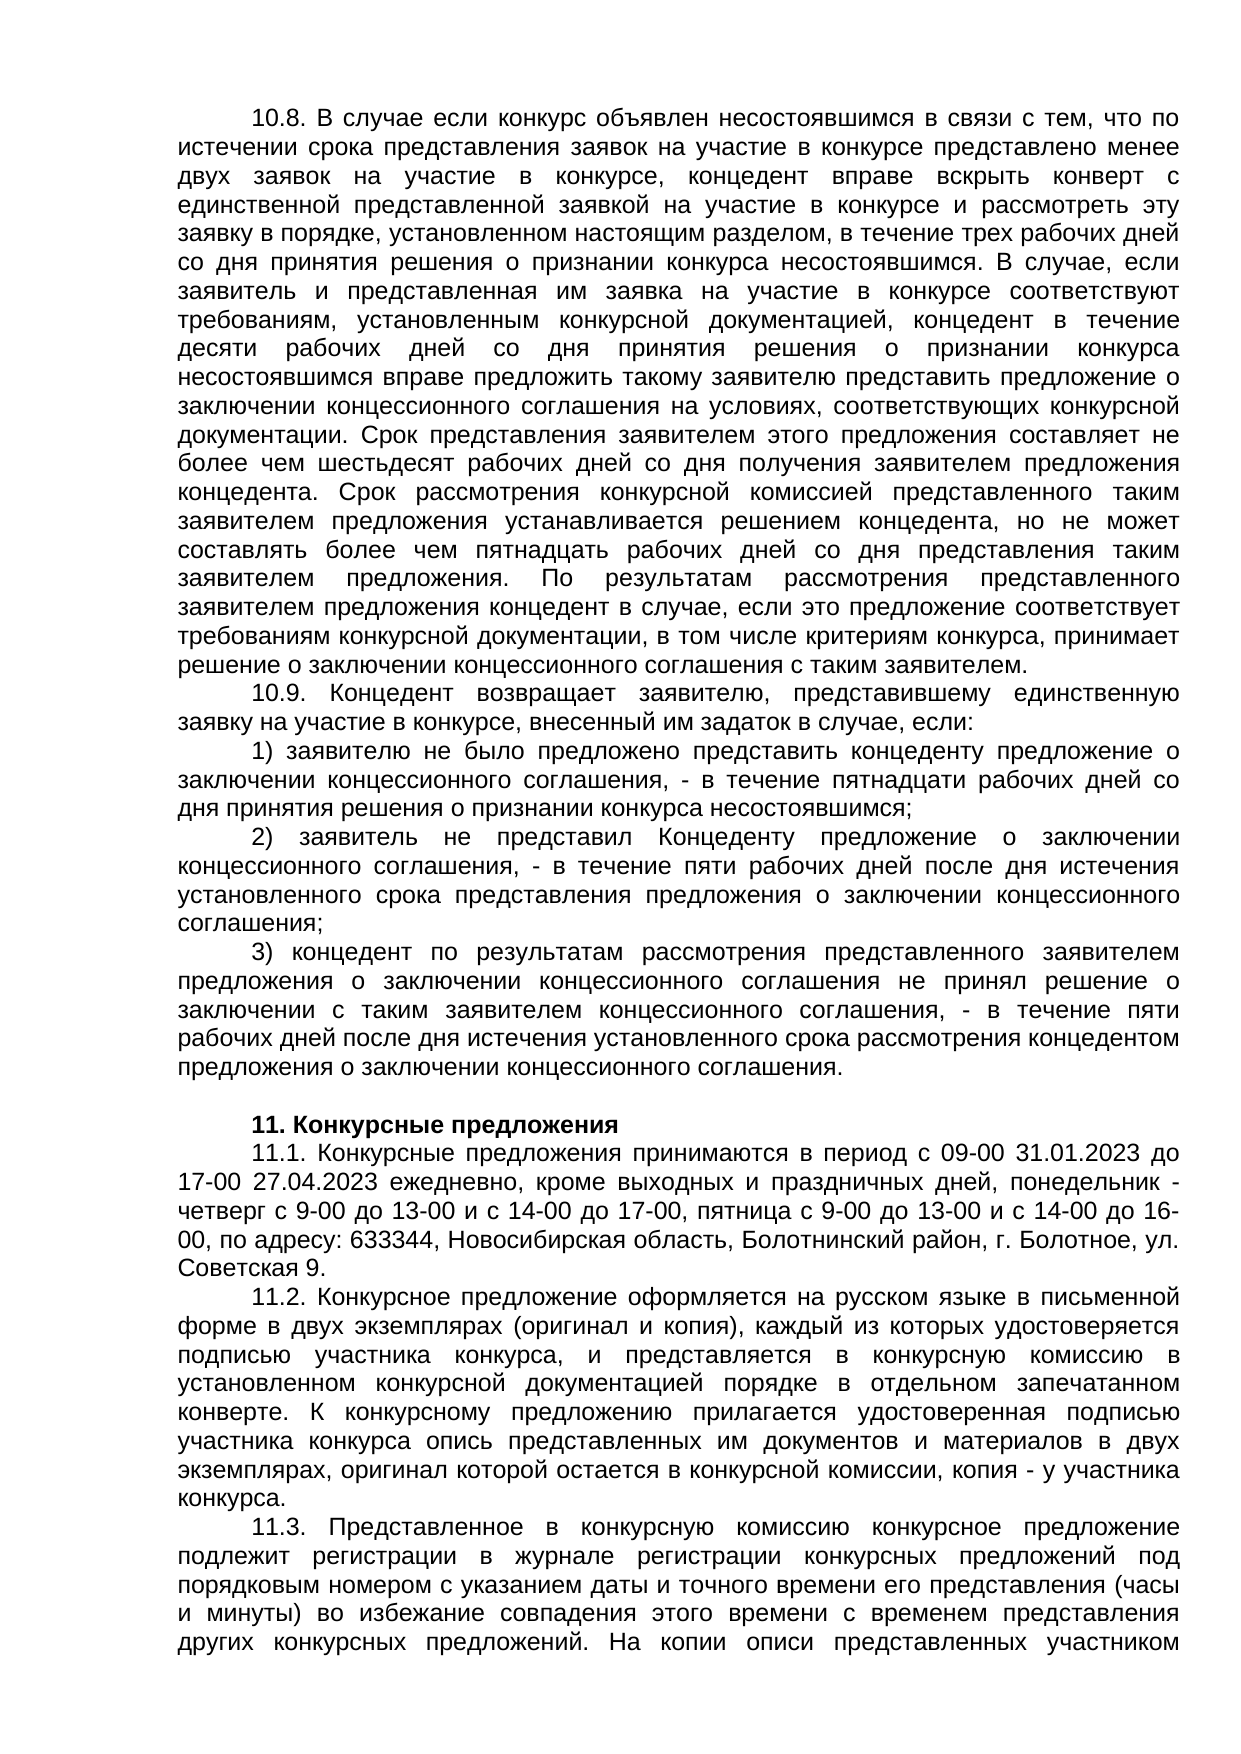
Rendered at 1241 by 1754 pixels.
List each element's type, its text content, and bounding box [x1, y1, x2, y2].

text 10.8. В случае если конкурс объявлен несостоявшимся в связи с тем, что по истечении срока представления заявок на участие в конкурсе представлено менее двух заявок на участие в конкурсе, концедент вправе вскрыть конверт с единственной представленной заявкой на участие в конкурсе и рассмотреть эту заявку в порядке, установленном настоящим разделом, в течение трех рабочих дней со дня принятия решения о признании конкурса несостоявшимся. В случае, если заявитель и представленная им заявка на участие в конкурсе соответствуют требованиям, установленным конкурсной документацией, концедент в течение десяти рабочих дней со дня принятия решения о признании конкурса несостоявшимся вправе предложить такому заявителю представить предложение о заключении концессионного соглашения на условиях, соответствующих конкурсной документации. Срок представления заявителем этого предложения составляет не более чем шестьдесят рабочих дней со дня получения заявителем предложения концедента. Срок рассмотрения конкурсной комиссией представленного таким заявителем предложения устанавливается решением концедента, но не может составлять более чем пятнадцать рабочих дней со дня представления таким заявителем предложения. По результатам рассмотрения представленного заявителем предложения концедент в случае, если это предложение соответствует требованиям конкурсной документации, в том числе критериям конкурса, принимает решение о заключении концессионного соглашения с таким заявителем. [177, 103, 1181, 678]
text 3) концедент по результатам рассмотрения представленного заявителем предложения о заключении концессионного соглашения не принял решение о заключении с таким заявителем концессионного соглашения, - в течение пяти рабочих дней после дня истечения установленного срока рассмотрения концедентом предложения о заключении концессионного соглашения. [177, 937, 1181, 1081]
text 11.1. Конкурсные предложения принимаются в период с 09-00 31.01.2023 до 17-00 27.04.2023 ежедневно, кроме выходных и праздничных дней, понедельник - четверг с 9-00 до 13-00 и с 14-00 до 17-00, пятница с 9-00 до 13-00 и с 14-00 до 16-00, по адресу: 633344, Новосибирская область, Болотнинский район, г. Болотное, ул. Советская 9. [177, 1138, 1181, 1282]
text 11.2. Конкурсное предложение оформляется на русском языке в письменной форме в двух экземплярах (оригинал и копия), каждый из которых удостоверяется подписью участника конкурса, и представляется в конкурсную комиссию в установленном конкурсной документацией порядке в отдельном запечатанном конверте. К конкурсному предложению прилагается удостоверенная подписью участника конкурса опись представленных им документов и материалов в двух экземплярах, оригинал которой остается в конкурсной комиссии, копия - у участника конкурса. [177, 1282, 1181, 1512]
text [177, 1512, 1181, 1656]
text 10.9. Концедент возвращает заявителю, представившему единственную заявку на участие в конкурсе, внесенный им задаток в случае, если: [177, 678, 1181, 736]
text 1) заявителю не было предложено представить концеденту предложение о заключении концессионного соглашения, - в течение пятнадцати рабочих дней со дня принятия решения о признании конкурса несостоявшимся; [177, 736, 1181, 822]
text 11. Конкурсные предложения [177, 1110, 1181, 1138]
text 2) заявитель не представил Концеденту предложение о заключении концессионного соглашения, - в течение пяти рабочих дней после дня истечения установленного срока представления предложения о заключении концессионного соглашения; [177, 822, 1181, 937]
